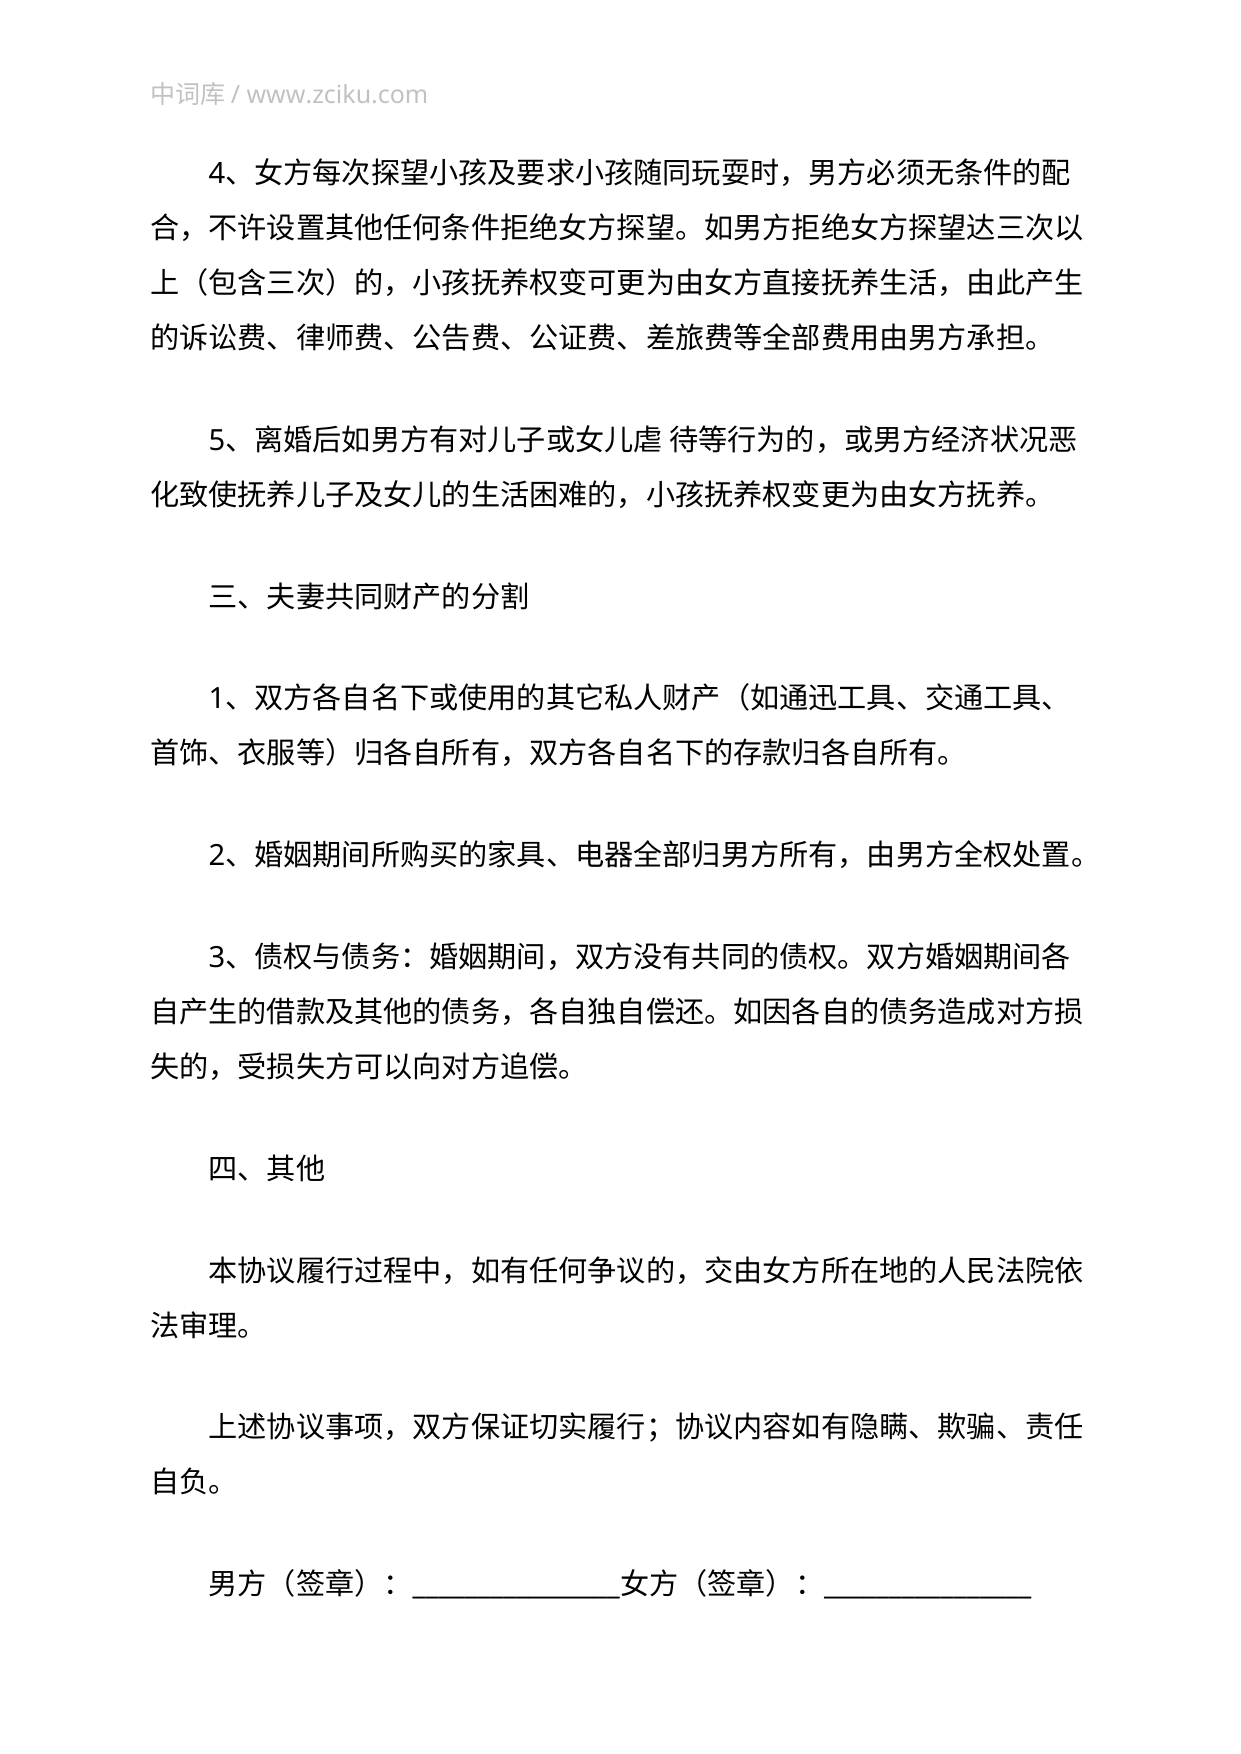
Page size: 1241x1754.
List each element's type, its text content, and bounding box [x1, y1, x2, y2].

text 2、婚姻期间所购买的家具、电器全部归男方所有，由男方全权处置。 [150, 832, 1090, 874]
text 男方（签章）：________________女方（签章）：________________ [150, 1561, 1090, 1603]
text 1、双方各自名下或使用的其它私人财产（如通迅工具、交通工具、首饰、衣服等）归各自所有，双方各自名下的存款归各自所有。 [150, 675, 1090, 772]
text 4、女方每次探望小孩及要求小孩随同玩耍时，男方必须无条件的配合，不许设置其他任何条件拒绝女方探望。如男方拒绝女方探望达三次以上（包含三次）的，小孩抚养权变可更为由女方直接抚养生活，由此产生的诉讼费、律师费、公告费、公证费、差旅费等全部费用由男方承担。 [150, 150, 1090, 357]
text 三、夫妻共同财产的分割 [150, 573, 1090, 616]
text 3、债权与债务：婚姻期间，双方没有共同的债权。双方婚姻期间各自产生的借款及其他的债务，各自独自偿还。如因各自的债务造成对方损失的，受损失方可以向对方追偿。 [150, 934, 1090, 1086]
text 上述协议事项，双方保证切实履行；协议内容如有隐瞒、欺骗、责任自负。 [150, 1404, 1090, 1501]
text 5、离婚后如男方有对儿子或女儿虐 待等行为的，或男方经济状况恶化致使抚养儿子及女儿的生活困难的，小孩抚养权变更为由女方抚养。 [150, 417, 1090, 514]
text 本协议履行过程中，如有任何争议的，交由女方所在地的人民法院依法审理。 [150, 1247, 1090, 1344]
text 四、其他 [150, 1146, 1090, 1188]
